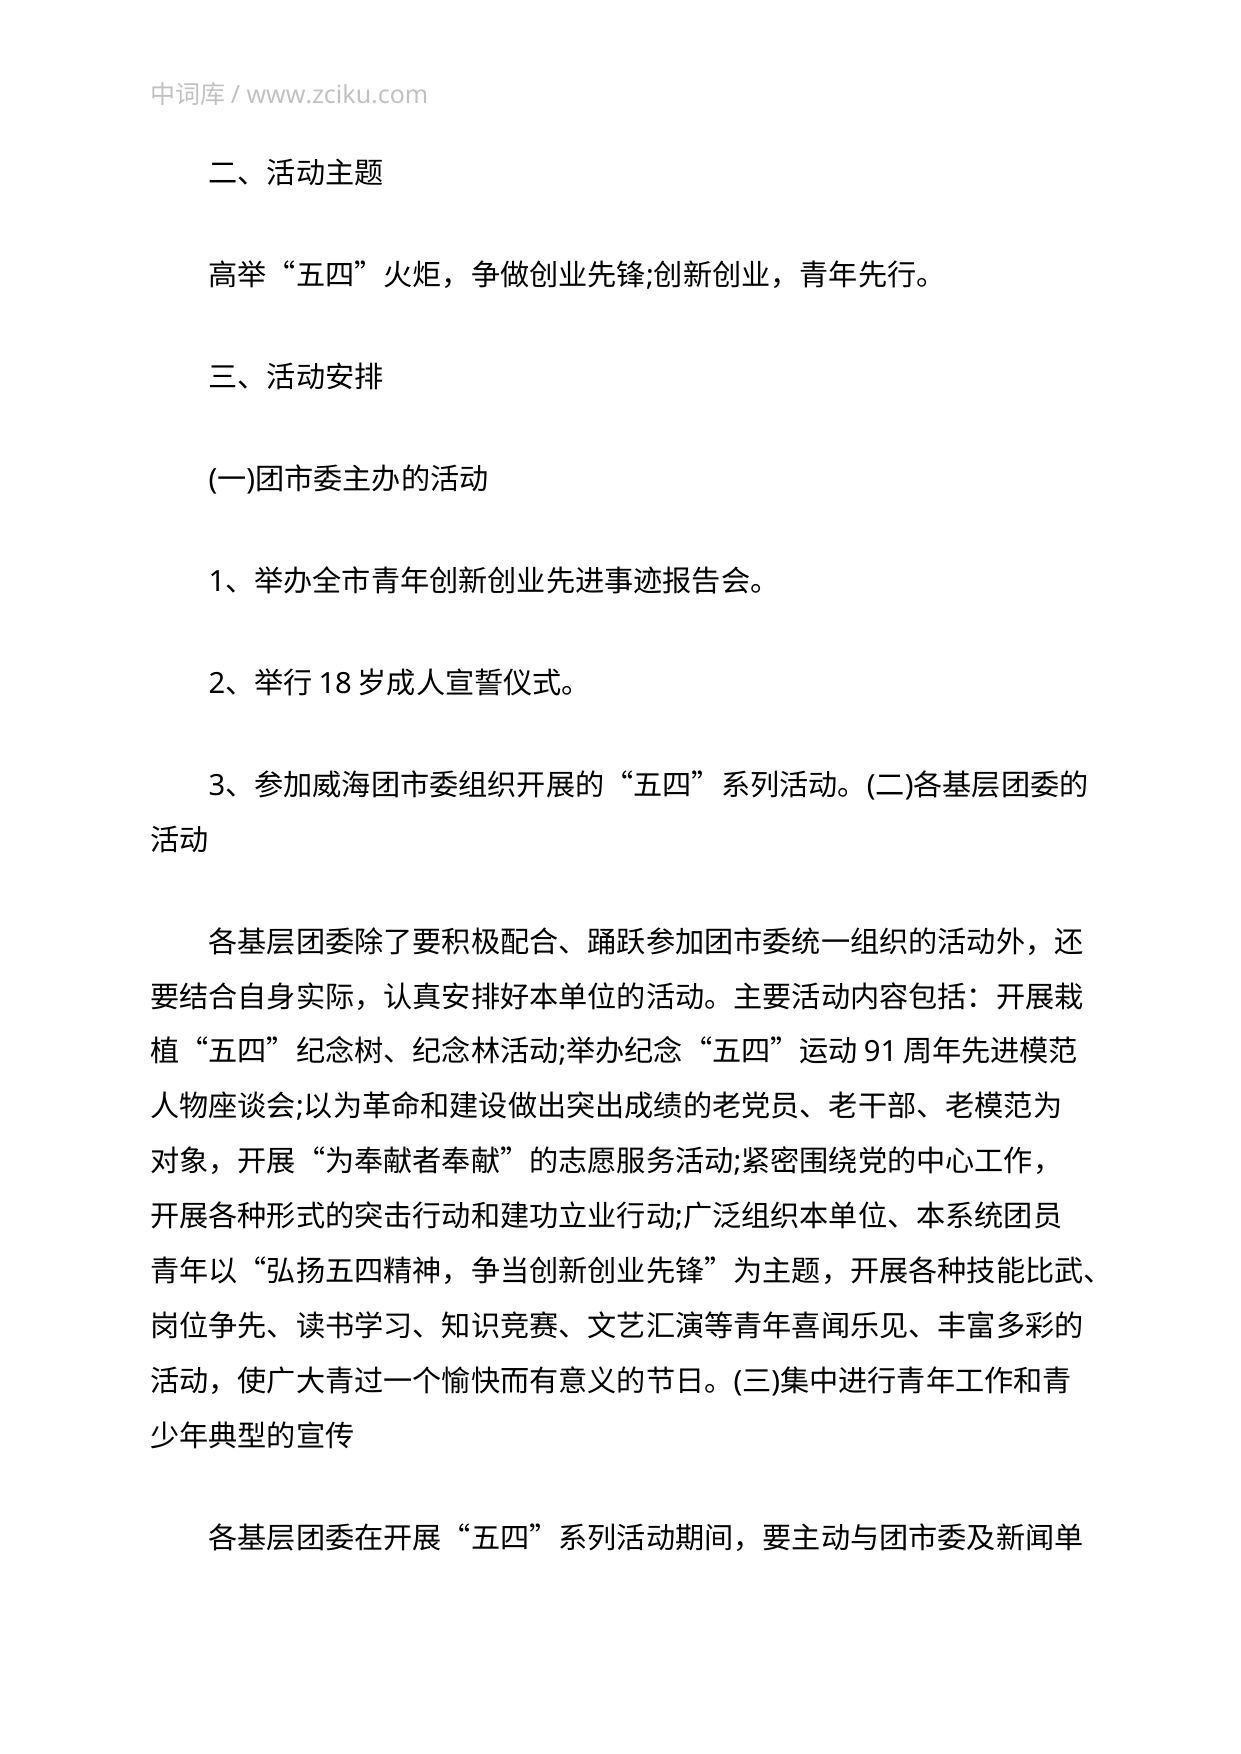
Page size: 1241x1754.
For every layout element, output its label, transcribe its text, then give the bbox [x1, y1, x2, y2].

text 高举“五四”火炬，争做创业先锋;创新创业，青年先行。 [150, 252, 1090, 294]
text 3、参加威海团市委组织开展的“五四”系列活动。(二)各基层团委的活动 [150, 761, 1090, 859]
text 2、举行18岁成人宣誓仪式。 [150, 659, 1090, 702]
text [150, 1514, 1090, 1557]
text 各基层团委除了要积极配合、踊跃参加团市委统一组织的活动外，还要结合自身实际，认真安排好本单位的活动。主要活动内容包括：开展栽植“五四”纪念树、纪念林活动;举办纪念“五四”运动91周年先进模范人物座谈会;以为革命和建设做出突出成绩的老党员、老干部、老模范为对象，开展“为奉献者奉献”的志愿服务活动;紧密围绕党的中心工作，开展各种形式的突击行动和建功立业行动;广泛组织本单位、本系统团员青年以“弘扬五四精神，争当创新创业先锋”为主题，开展各种技能比武、岗位争先、读书学习、知识竞赛、文艺汇演等青年喜闻乐见、丰富多彩的活动，使广大青过一个愉快而有意义的节日。(三)集中进行青年工作和青少年典型的宣传 [150, 918, 1090, 1455]
text 1、举办全市青年创新创业先进事迹报告会。 [150, 557, 1090, 600]
text 三、活动安排 [150, 354, 1090, 396]
text 二、活动主题 [150, 150, 1090, 192]
text (一)团市委主办的活动 [150, 456, 1090, 498]
